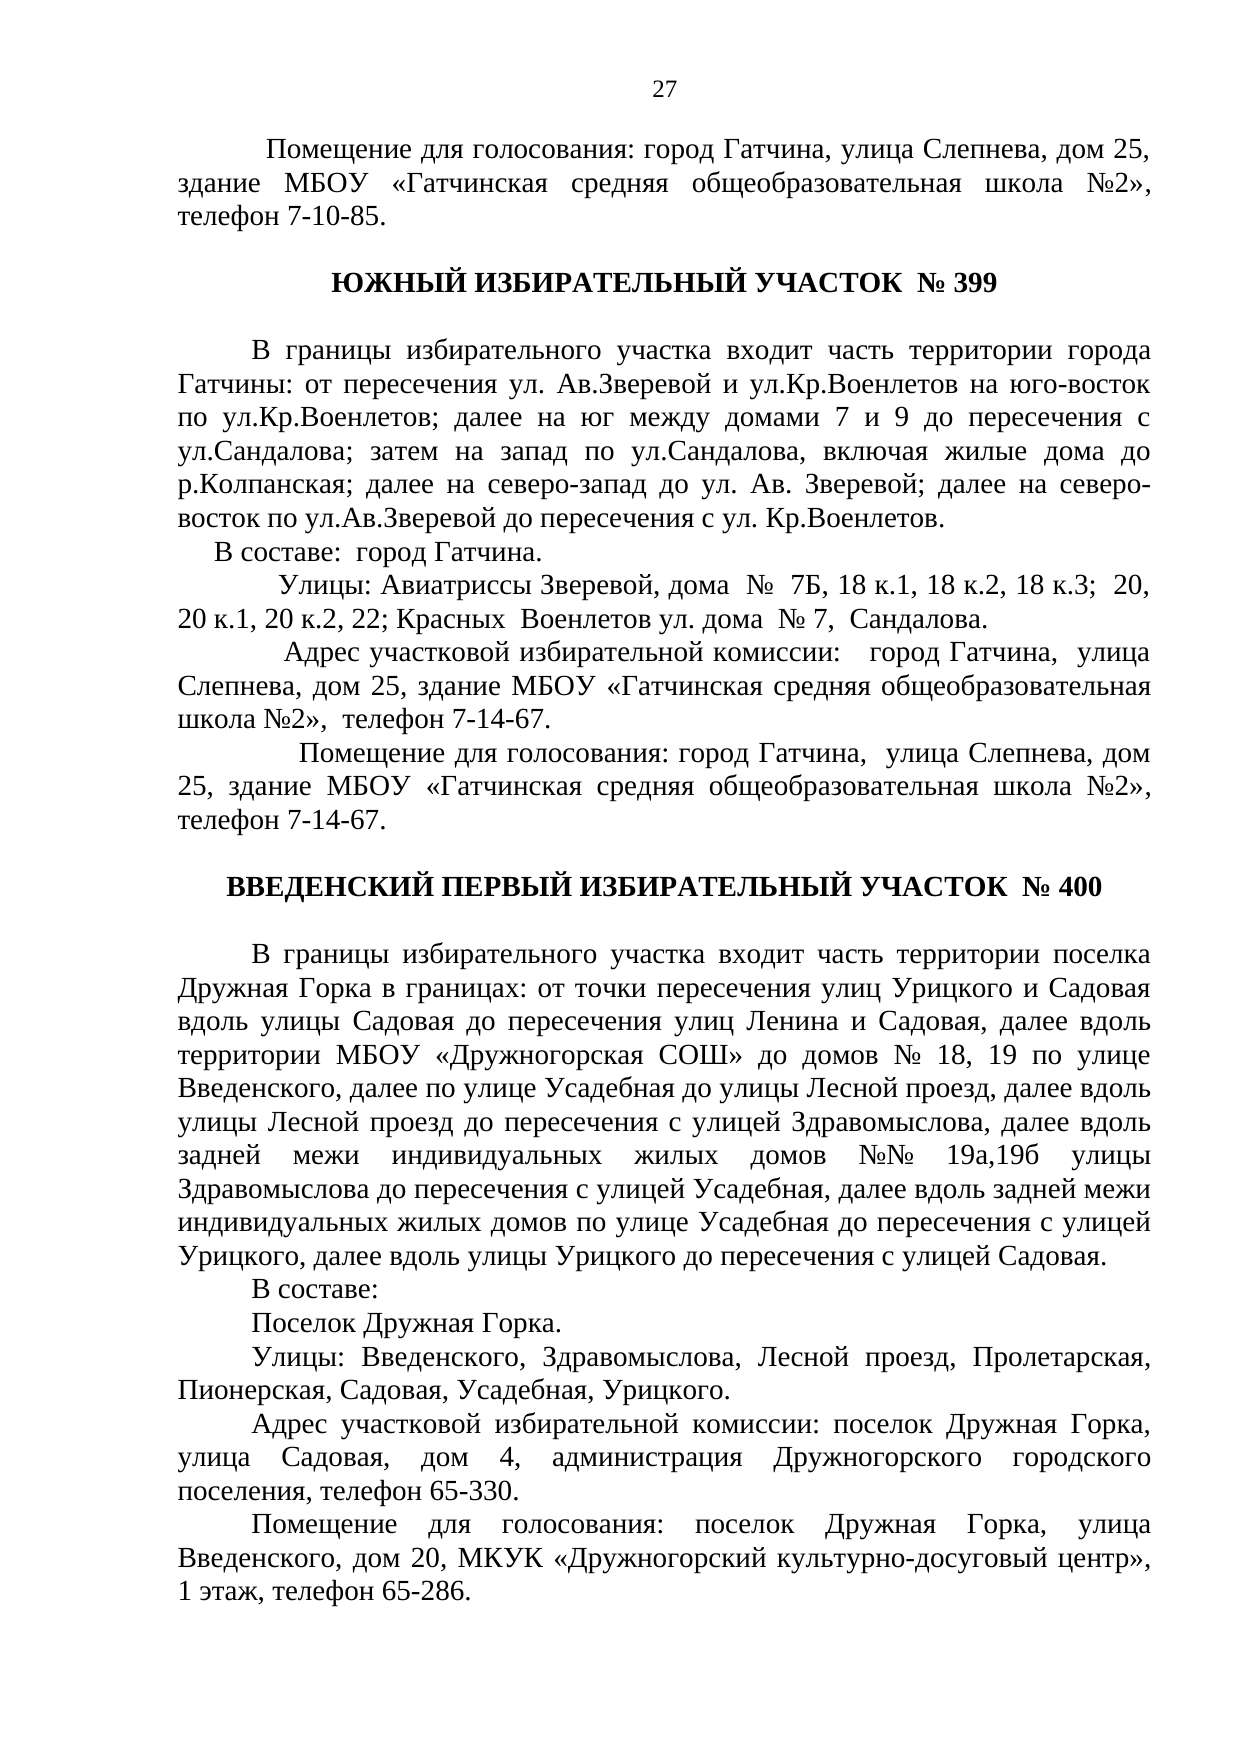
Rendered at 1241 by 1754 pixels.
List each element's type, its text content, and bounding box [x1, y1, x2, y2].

text В границы избирательного участка входит часть территории города Гатчины: от пересечения ул. Ав.Зверевой и ул.Кр.Военлетов на юго-восток по ул.Кр.Военлетов; далее на юг между домами 7 и 9 до пересечения с ул.Сандалова; затем на запад по ул.Сандалова, включая жилые дома до р.Колпанская; далее на северо-запад до ул. Ав. Зверевой; далее на северо-восток по ул.Ав.Зверевой до пересечения с ул. Кр.Военлетов. [177, 332, 1152, 534]
text В составе: город Гатчина. [177, 534, 1152, 567]
text Помещение для голосования: город Гатчина, улица Слепнева, дом 25, здание МБОУ «Гатчинская средняя общеобразовательная школа №2», телефон 7-14-67. [177, 735, 1152, 836]
text Адрес участковой избирательной комиссии: поселок Дружная Горка, улица Садовая, дом 4, администрация Дружногорского городского поселения, телефон 65-330. [177, 1406, 1152, 1506]
text В составе: [177, 1272, 1152, 1305]
text Адрес участковой избирательной комиссии: город Гатчина, улица Слепнева, дом 25, здание МБОУ «Гатчинская средняя общеобразовательная школа №2», телефон 7-14-67. [177, 634, 1152, 735]
text ЮЖНЫЙ ИЗБИРАТЕЛЬНЫЙ УЧАСТОК № 399 [177, 265, 1152, 299]
text Поселок Дружная Горка. [177, 1305, 1152, 1339]
text Помещение для голосования: поселок Дружная Горка, улица Введенского, дом 20, МКУК «Дружногорский культурно-досуговый центр», 1 этаж, телефон 65-286. [177, 1506, 1152, 1607]
text Помещение для голосования: город Гатчина, улица Слепнева, дом 25, здание МБОУ «Гатчинская средняя общеобразовательная школа №2», телефон 7-10-85. [177, 131, 1152, 232]
text В границы избирательного участка входит часть территории поселка Дружная Горка в границах: от точки пересечения улиц Урицкого и Садовая вдоль улицы Садовая до пересечения улиц Ленина и Садовая, далее вдоль территории МБОУ «Дружногорская СОШ» до домов № 18, 19 по улице Введенского, далее по улице Усадебная до улицы Лесной проезд, далее вдоль улицы Лесной проезд до пересечения с улицей Здравомыслова, далее вдоль задней межи индивидуальных жилых домов №№ 19а,19б улицы Здравомыслова до пересечения с улицей Усадебная, далее вдоль задней межи индивидуальных жилых домов по улице Усадебная до пересечения с улицей Урицкого, далее вдоль улицы Урицкого до пересечения с улицей Садовая. [177, 936, 1152, 1272]
text Улицы: Авиатриссы Зверевой, дома № 7Б, 18 к.1, 18 к.2, 18 к.3; 20, 20 к.1, 20 к.2, 22; Красных Военлетов ул. дома № 7, Сандалова. [177, 567, 1152, 634]
text Улицы: Введенского, Здравомыслова, Лесной проезд, Пролетарская, Пионерская, Садовая, Усадебная, Урицкого. [177, 1339, 1152, 1406]
text ВВЕДЕНСКИЙ ПЕРВЫЙ ИЗБИРАТЕЛЬНЫЙ УЧАСТОК № 400 [177, 869, 1152, 903]
